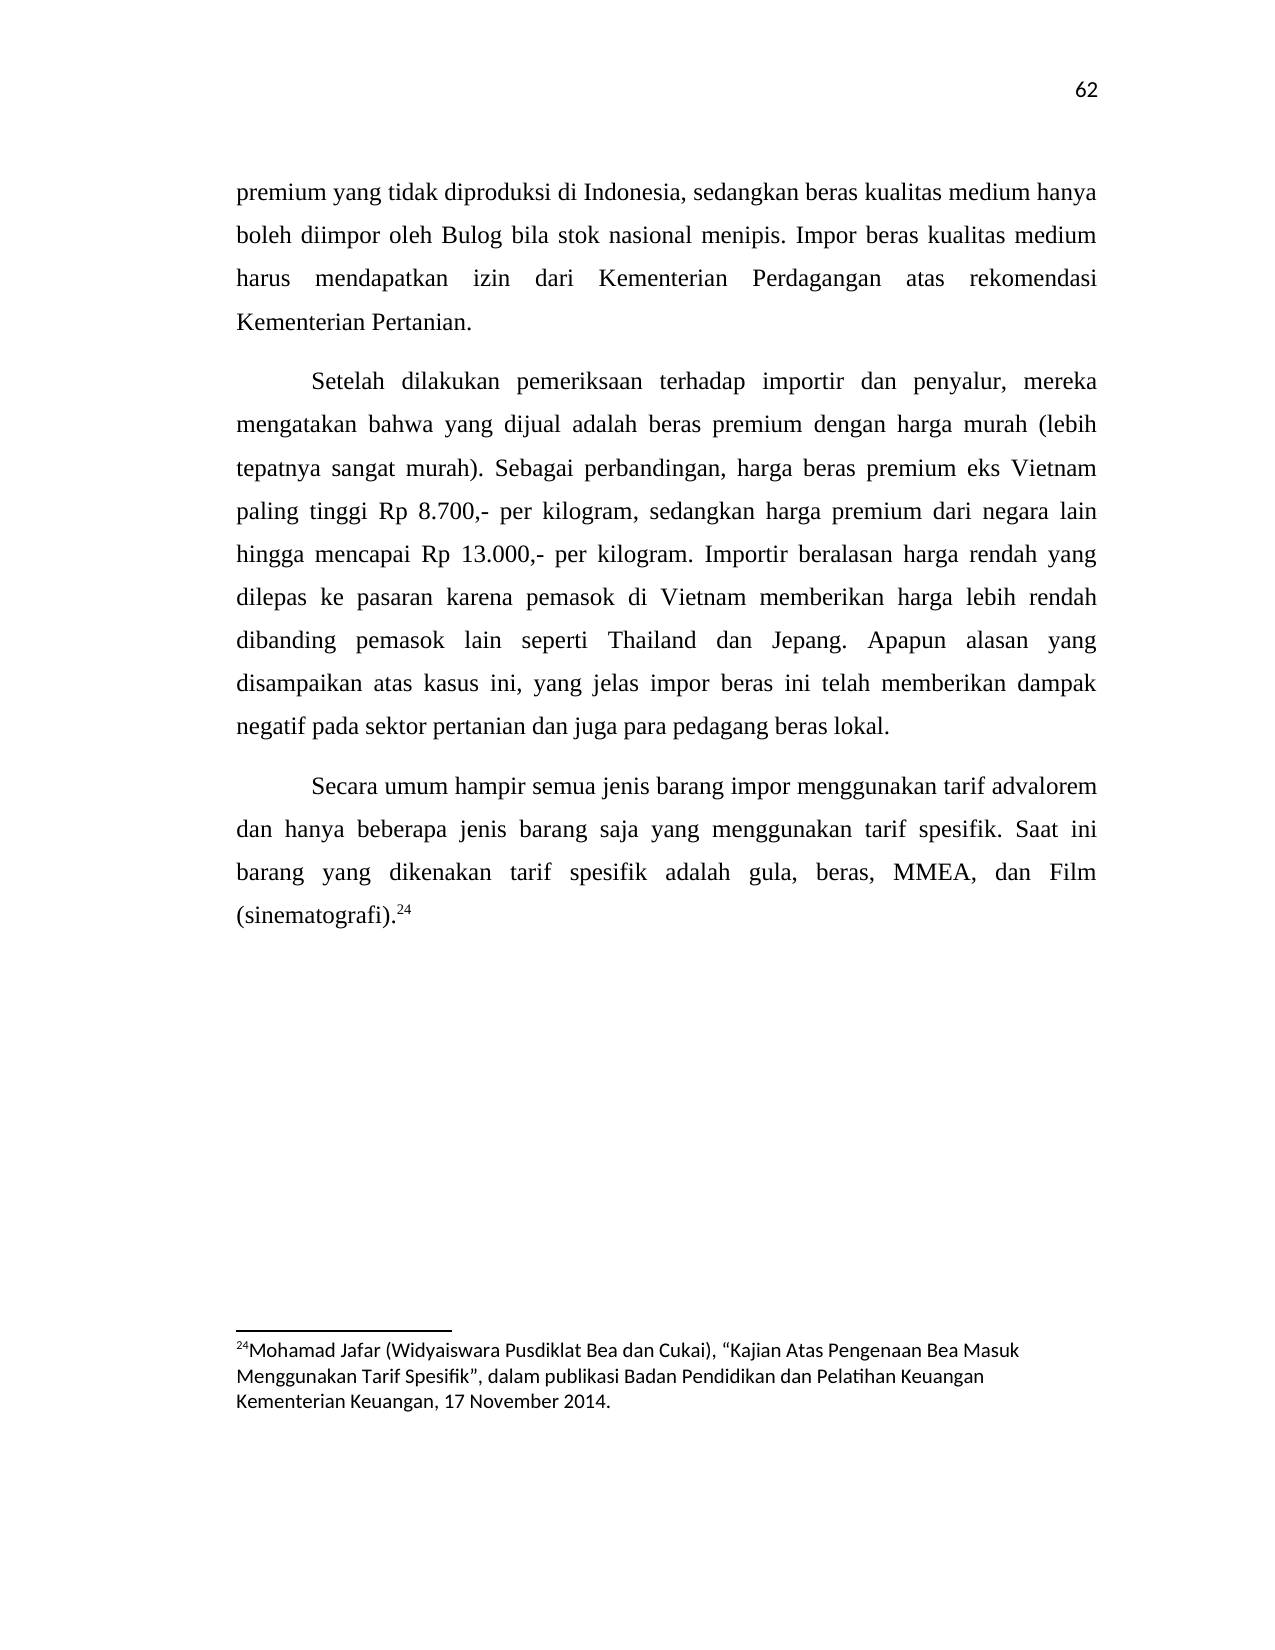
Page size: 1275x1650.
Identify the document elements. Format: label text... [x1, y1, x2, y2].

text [236, 177, 1098, 335]
text Secara umum hampir semua jenis barang impor menggunakan tarif advalorem dan hanya beberapa jenis barang saja yang menggunakan tarif spesifik. Saat ini barang yang dikenakan tarif spesifik adalah gula, beras, MMEA, dan Film (sinematografi). [236, 771, 1098, 929]
text Setelah dilakukan pemeriksaan terhadap importir dan penyalur, mereka mengatakan bahwa yang dijual adalah beras premium dengan harga murah (lebih tepatnya sangat murah). Sebagai perbandingan, harga beras premium eks Vietnam paling tinggi Rp 8.700,- per kilogram, sedangkan harga premium dari negara lain hingga mencapai Rp 13.000,- per kilogram. Importir beralasan harga rendah yang dilepas ke pasaran karena pemasok di Vietnam memberikan harga lebih rendah dibanding pemasok lain seperti Thailand dan Jepang. Apapun alasan yang disampaikan atas kasus ini, yang jelas impor beras ini telah memberikan dampak negatif pada sektor pertanian dan juga para pedagang beras lokal. [236, 366, 1098, 740]
